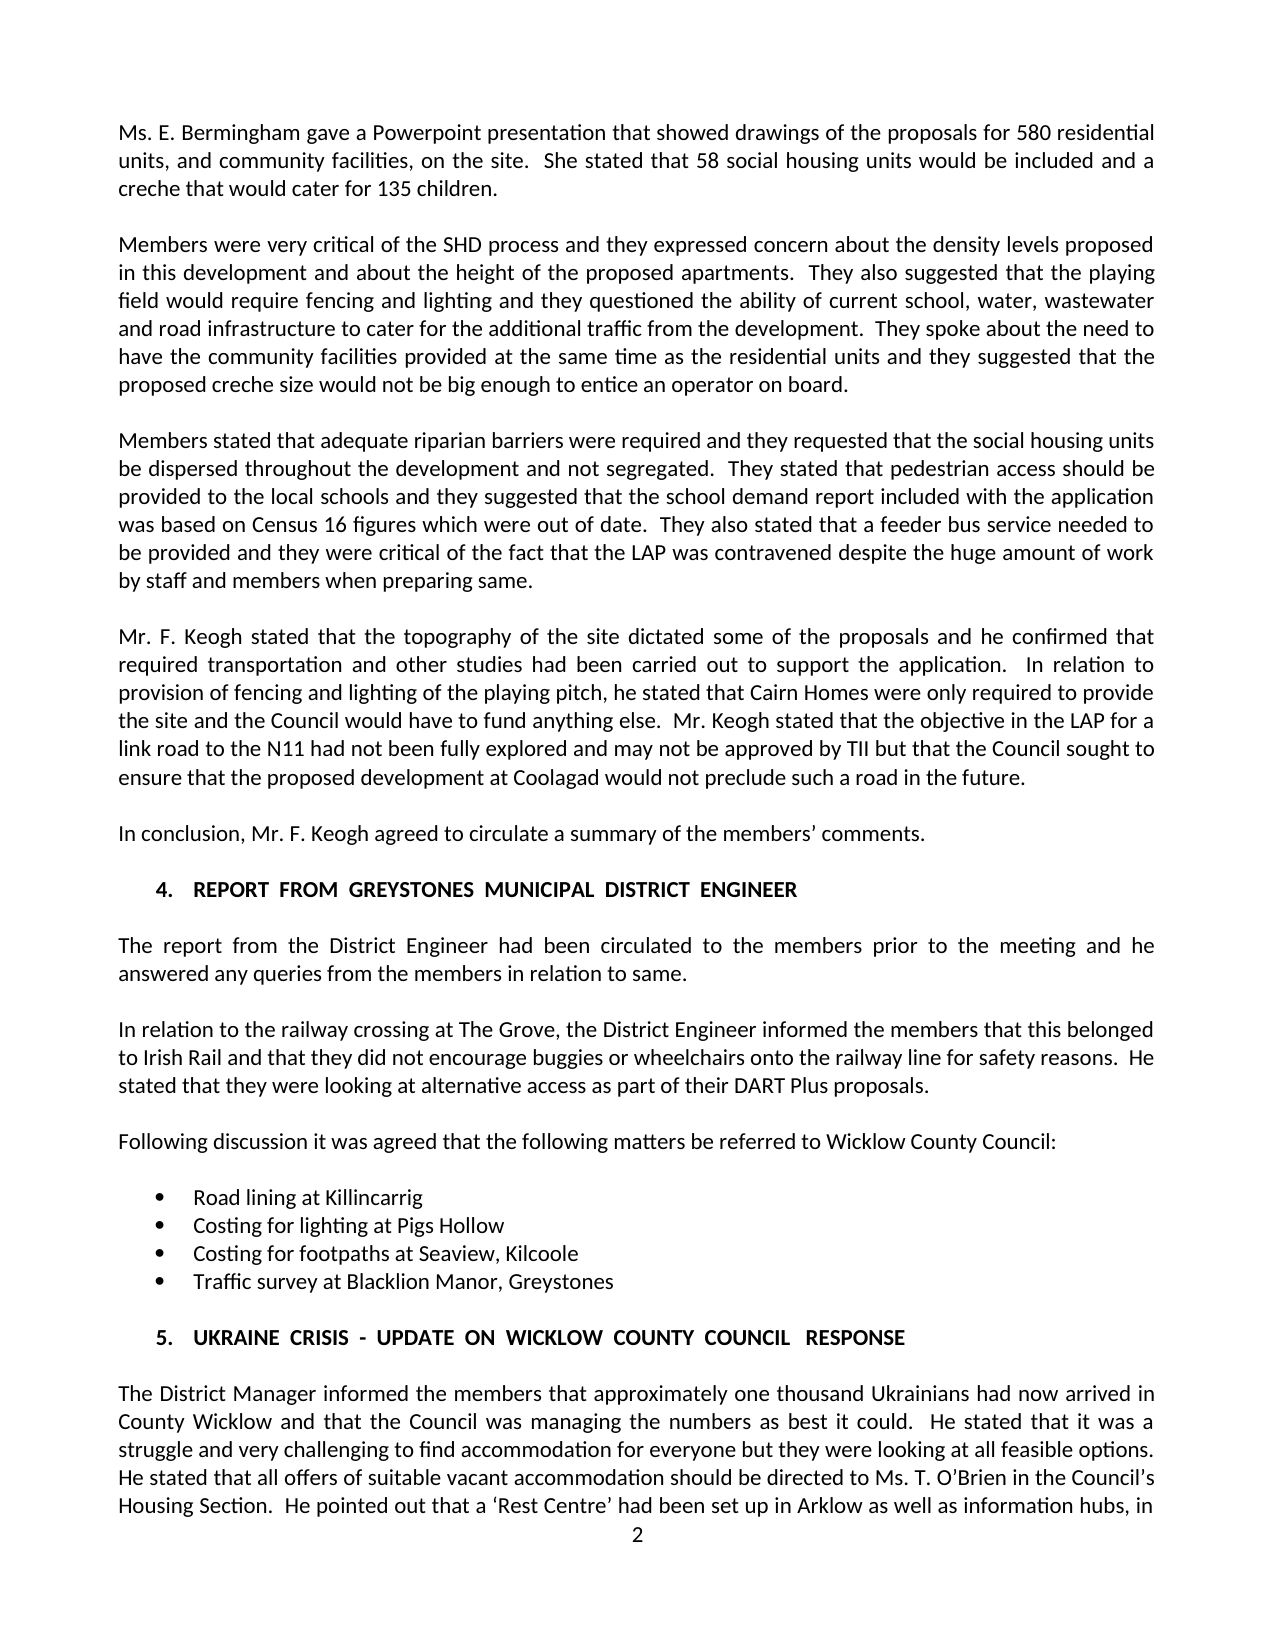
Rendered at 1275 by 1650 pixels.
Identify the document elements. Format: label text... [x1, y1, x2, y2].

list UKRAINE CRISIS - UPDATE ON WICKLOW COUNTY COUNCIL RESPONSE [156, 1323, 1157, 1351]
text The report from the District Engineer had been circulated to the members prior to the meeting and he answered any queries from the members in relation to same. [118, 931, 1157, 987]
text Ms. E. Bermingham gave a Powerpoint presentation that showed drawings of the proposals for 580 residential units, and community facilities, on the site. She stated that 58 social housing units would be included and a creche that would cater for 135 children. [118, 118, 1157, 202]
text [118, 1379, 1157, 1519]
list Costing for lighting at Pigs Hollow [156, 1211, 1157, 1239]
text Following discussion it was agreed that the following matters be referred to Wicklow County Council: [118, 1127, 1157, 1155]
list Road lining at Killincarrig [156, 1183, 1157, 1211]
text In conclusion, Mr. F. Keogh agreed to circulate a summary of the members’ comments. [118, 819, 1157, 847]
text In relation to the railway crossing at The Grove, the District Engineer informed the members that this belonged to Irish Rail and that they did not encourage buggies or wheelchairs onto the railway line for safety reasons. He stated that they were looking at alternative access as part of their DART Plus proposals. [118, 1015, 1157, 1099]
list Costing for footpaths at Seaview, Kilcoole [156, 1239, 1157, 1267]
text Members were very critical of the SHD process and they expressed concern about the density levels proposed in this development and about the height of the proposed apartments. They also suggested that the playing field would require fencing and lighting and they questioned the ability of current school, water, wastewater and road infrastructure to cater for the additional traffic from the development. They spoke about the need to have the community facilities provided at the same time as the residential units and they suggested that the proposed creche size would not be big enough to entice an operator on board. [118, 230, 1157, 398]
text Mr. F. Keogh stated that the topography of the site dictated some of the proposals and he confirmed that required transportation and other studies had been carried out to support the application. In relation to provision of fencing and lighting of the playing pitch, he stated that Cairn Homes were only required to provide the site and the Council would have to fund anything else. Mr. Keogh stated that the objective in the LAP for a link road to the N11 had not been fully explored and may not be approved by TII but that the Council sought to ensure that the proposed development at Coolagad would not preclude such a road in the future. [118, 622, 1157, 791]
list Traffic survey at Blacklion Manor, Greystones [156, 1267, 1157, 1295]
list REPORT FROM GREYSTONES MUNICIPAL DISTRICT ENGINEER [156, 875, 1157, 903]
text Members stated that adequate riparian barriers were required and they requested that the social housing units be dispersed throughout the development and not segregated. They stated that pedestrian access should be provided to the local schools and they suggested that the school demand report included with the application was based on Census 16 figures which were out of date. They also stated that a feeder bus service needed to be provided and they were critical of the fact that the LAP was contravened despite the huge amount of work by staff and members when preparing same. [118, 426, 1157, 594]
